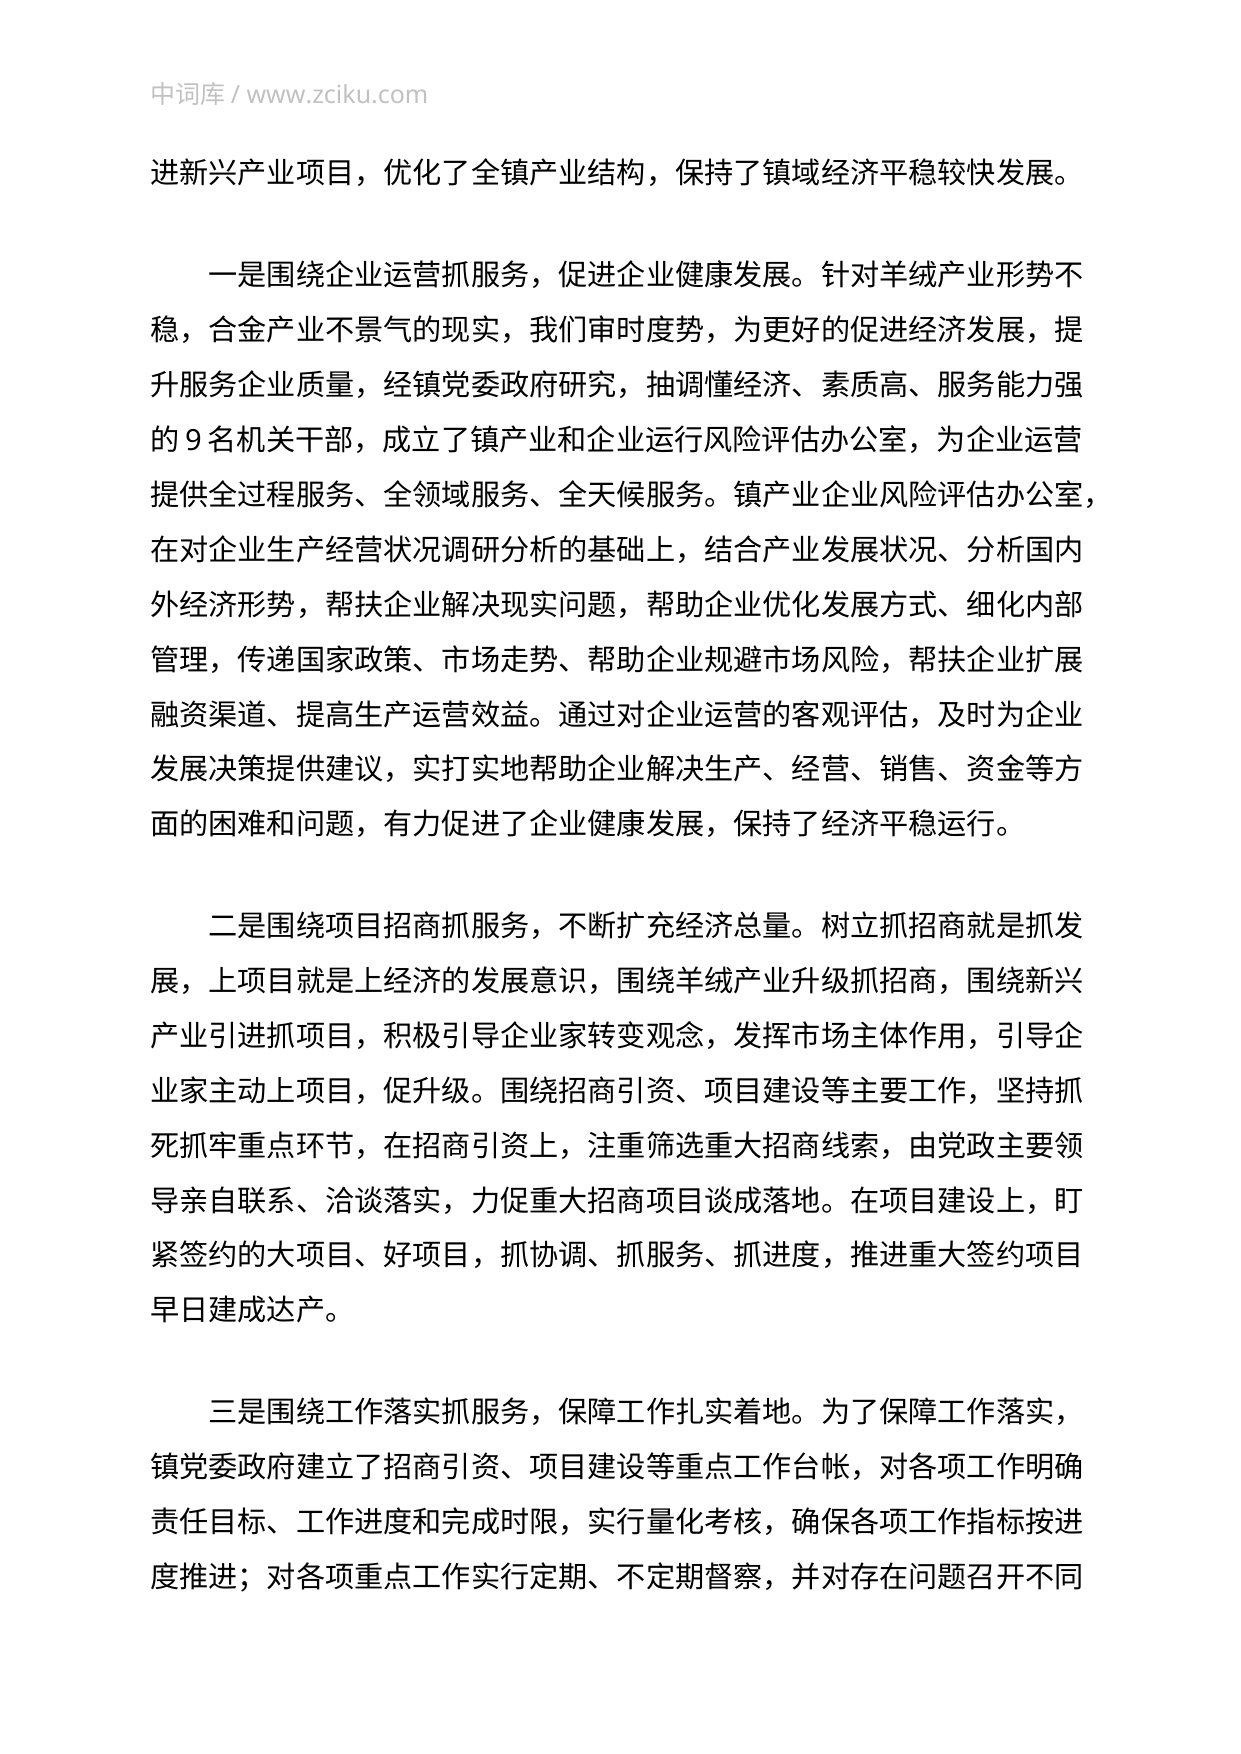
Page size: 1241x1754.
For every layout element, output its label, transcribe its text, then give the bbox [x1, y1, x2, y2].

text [150, 1389, 1090, 1596]
text 一是围绕企业运营抓服务，促进企业健康发展。针对羊绒产业形势不稳，合金产业不景气的现实，我们审时度势，为更好的促进经济发展，提升服务企业质量，经镇党委政府研究，抽调懂经济、素质高、服务能力强的9名机关干部，成立了镇产业和企业运行风险评估办公室，为企业运营提供全过程服务、全领域服务、全天候服务。镇产业企业风险评估办公室，在对企业生产经营状况调研分析的基础上，结合产业发展状况、分析国内外经济形势，帮扶企业解决现实问题，帮助企业优化发展方式、细化内部管理，传递国家政策、市场走势、帮助企业规避市场风险，帮扶企业扩展融资渠道、提高生产运营效益。通过对企业运营的客观评估，及时为企业发展决策提供建议，实打实地帮助企业解决生产、经营、销售、资金等方面的困难和问题，有力促进了企业健康发展，保持了经济平稳运行。 [150, 252, 1090, 843]
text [150, 150, 1090, 192]
text 二是围绕项目招商抓服务，不断扩充经济总量。树立抓招商就是抓发展，上项目就是上经济的发展意识，围绕羊绒产业升级抓招商，围绕新兴产业引进抓项目，积极引导企业家转变观念，发挥市场主体作用，引导企业家主动上项目，促升级。围绕招商引资、项目建设等主要工作，坚持抓死抓牢重点环节，在招商引资上，注重筛选重大招商线索，由党政主要领导亲自联系、洽谈落实，力促重大招商项目谈成落地。在项目建设上，盯紧签约的大项目、好项目，抓协调、抓服务、抓进度，推进重大签约项目早日建成达产。 [150, 903, 1090, 1329]
